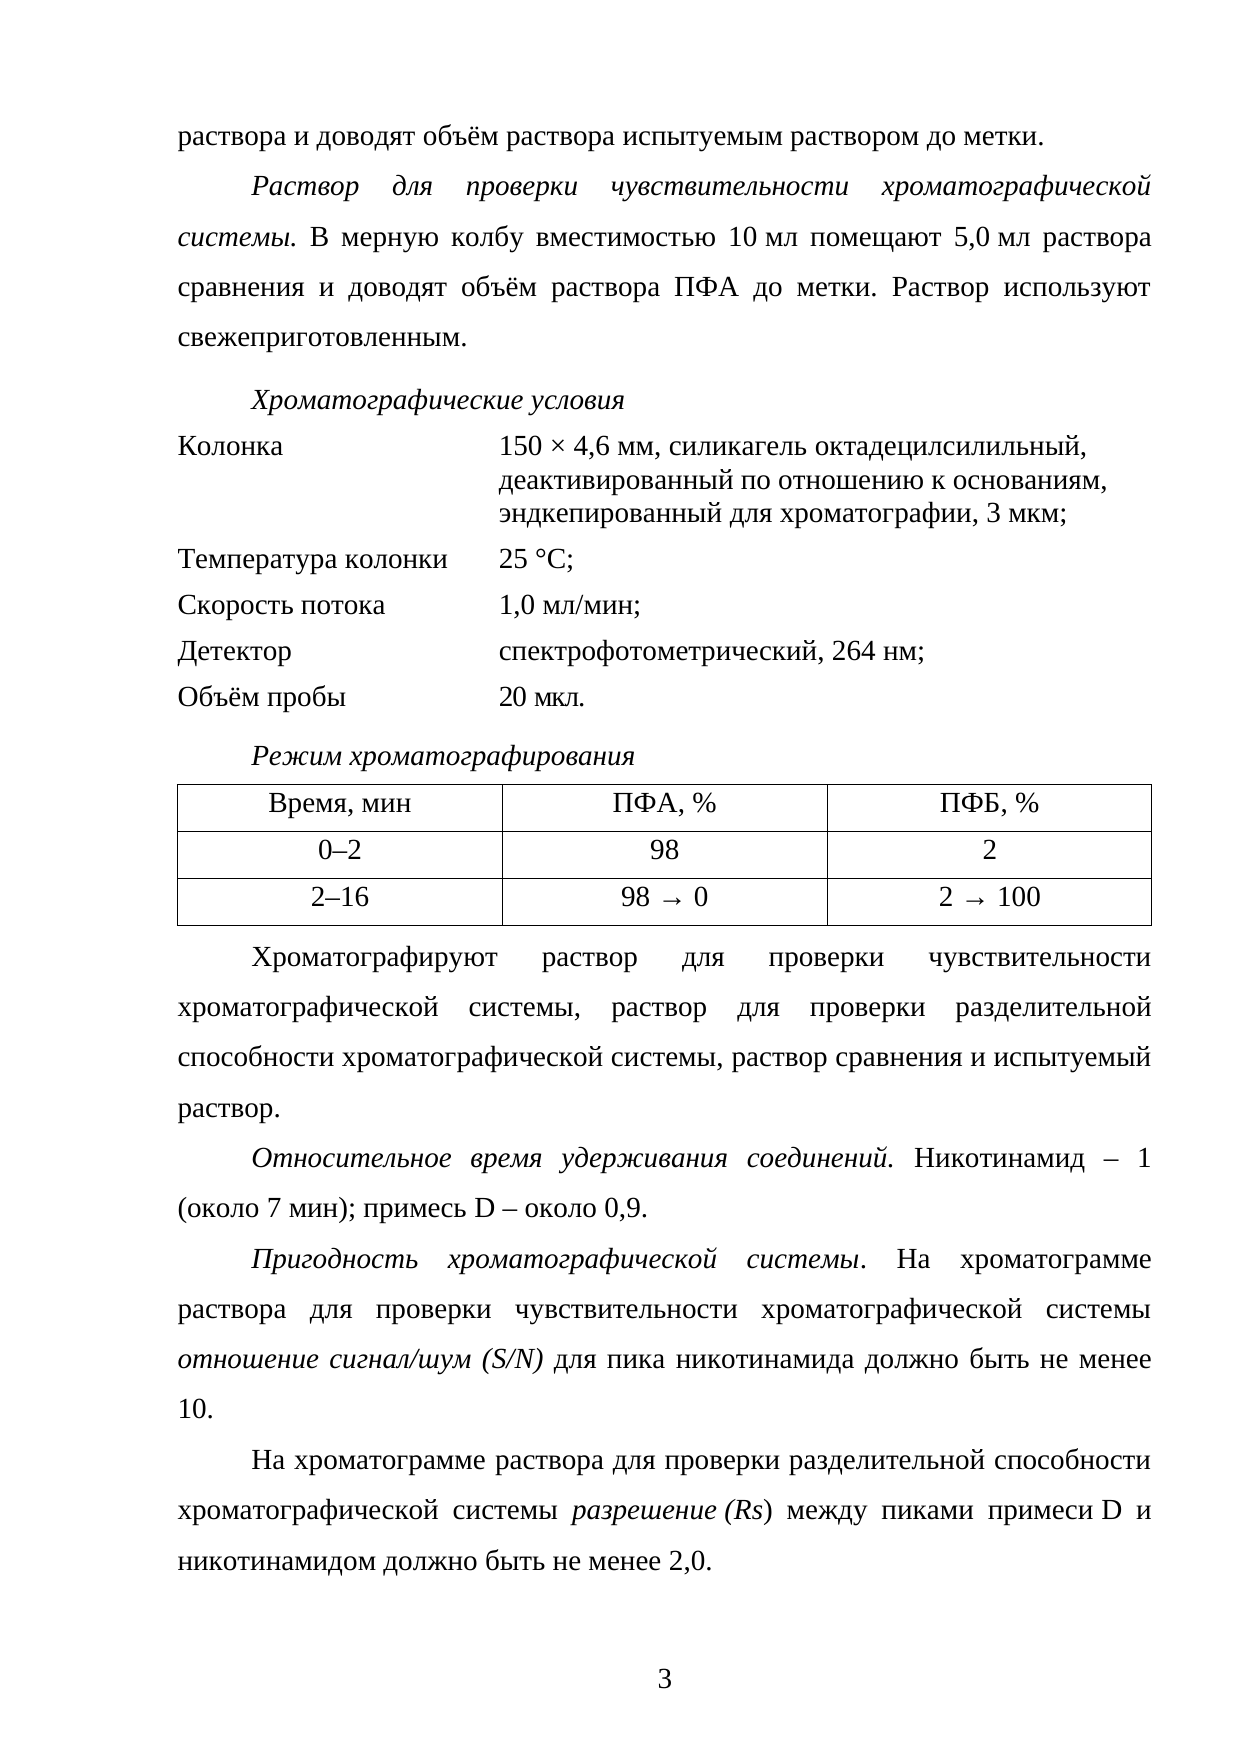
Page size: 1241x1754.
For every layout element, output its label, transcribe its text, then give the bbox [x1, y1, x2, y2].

table_cell 98 → 0 [503, 879, 827, 925]
table_cell Объём пробы [166, 680, 487, 726]
table_cell 1,0 мл/мин; [487, 588, 1152, 633]
table_cell 0–2 [178, 832, 502, 878]
table_header 150 × 4,6 мм, силикагель октадецилсилильный, деактивированный по отношению к основаниям, эндкепированный для хроматографии, 3 мкм; [487, 428, 1152, 541]
table_cell Скорость потока [166, 588, 487, 633]
table_header ПФБ, % [828, 785, 1151, 831]
table_header Колонка [166, 428, 487, 541]
table_cell спектрофотометрический, 264 нм; [487, 634, 1152, 679]
text Пригодность хроматографической системы. На хроматограмме раствора для проверки чувствительности хроматографической системы отношение сигнал/шум (S/N) для пика никотинамида должно быть не менее 10. [177, 1241, 1152, 1425]
table_header ПФА, % [503, 785, 827, 831]
text Относительное время удерживания соединений. Никотинамид – 1 (около 7 мин); примесь D – около 0,9. [177, 1140, 1152, 1224]
table_cell 98 [503, 832, 827, 878]
text Хроматографируют раствор для проверки чувствительности хроматографической системы, раствор для проверки разделительной способности хроматографической системы, раствор сравнения и испытуемый раствор. [177, 939, 1152, 1123]
table_cell 2 [828, 832, 1151, 878]
text Раствор для проверки чувствительности хроматографической системы. В мерную колбу вместимостью 10 мл помещают 5,0 мл раствора сравнения и доводят объём раствора ПФА до метки. Раствор используют свежеприготовленным. [177, 168, 1152, 353]
table_cell 2 → 100 [828, 879, 1151, 925]
table_header Время, мин [178, 785, 502, 831]
text Режим хроматографирования [177, 738, 1152, 772]
table_cell Детектор [166, 634, 487, 679]
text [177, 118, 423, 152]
text На хроматограмме раствора для проверки разделительной способности хроматографической системы разрешение (Rs) между пиками примеси D и никотинамидом должно быть не менее 2,0. [177, 1442, 1152, 1576]
text Хроматографические условия [177, 382, 1152, 416]
table_cell Температура колонки [166, 541, 487, 587]
table_cell 2–16 [178, 879, 502, 925]
table_cell 20 мкл. [487, 680, 1152, 726]
table_cell 25 °С; [487, 541, 1152, 587]
